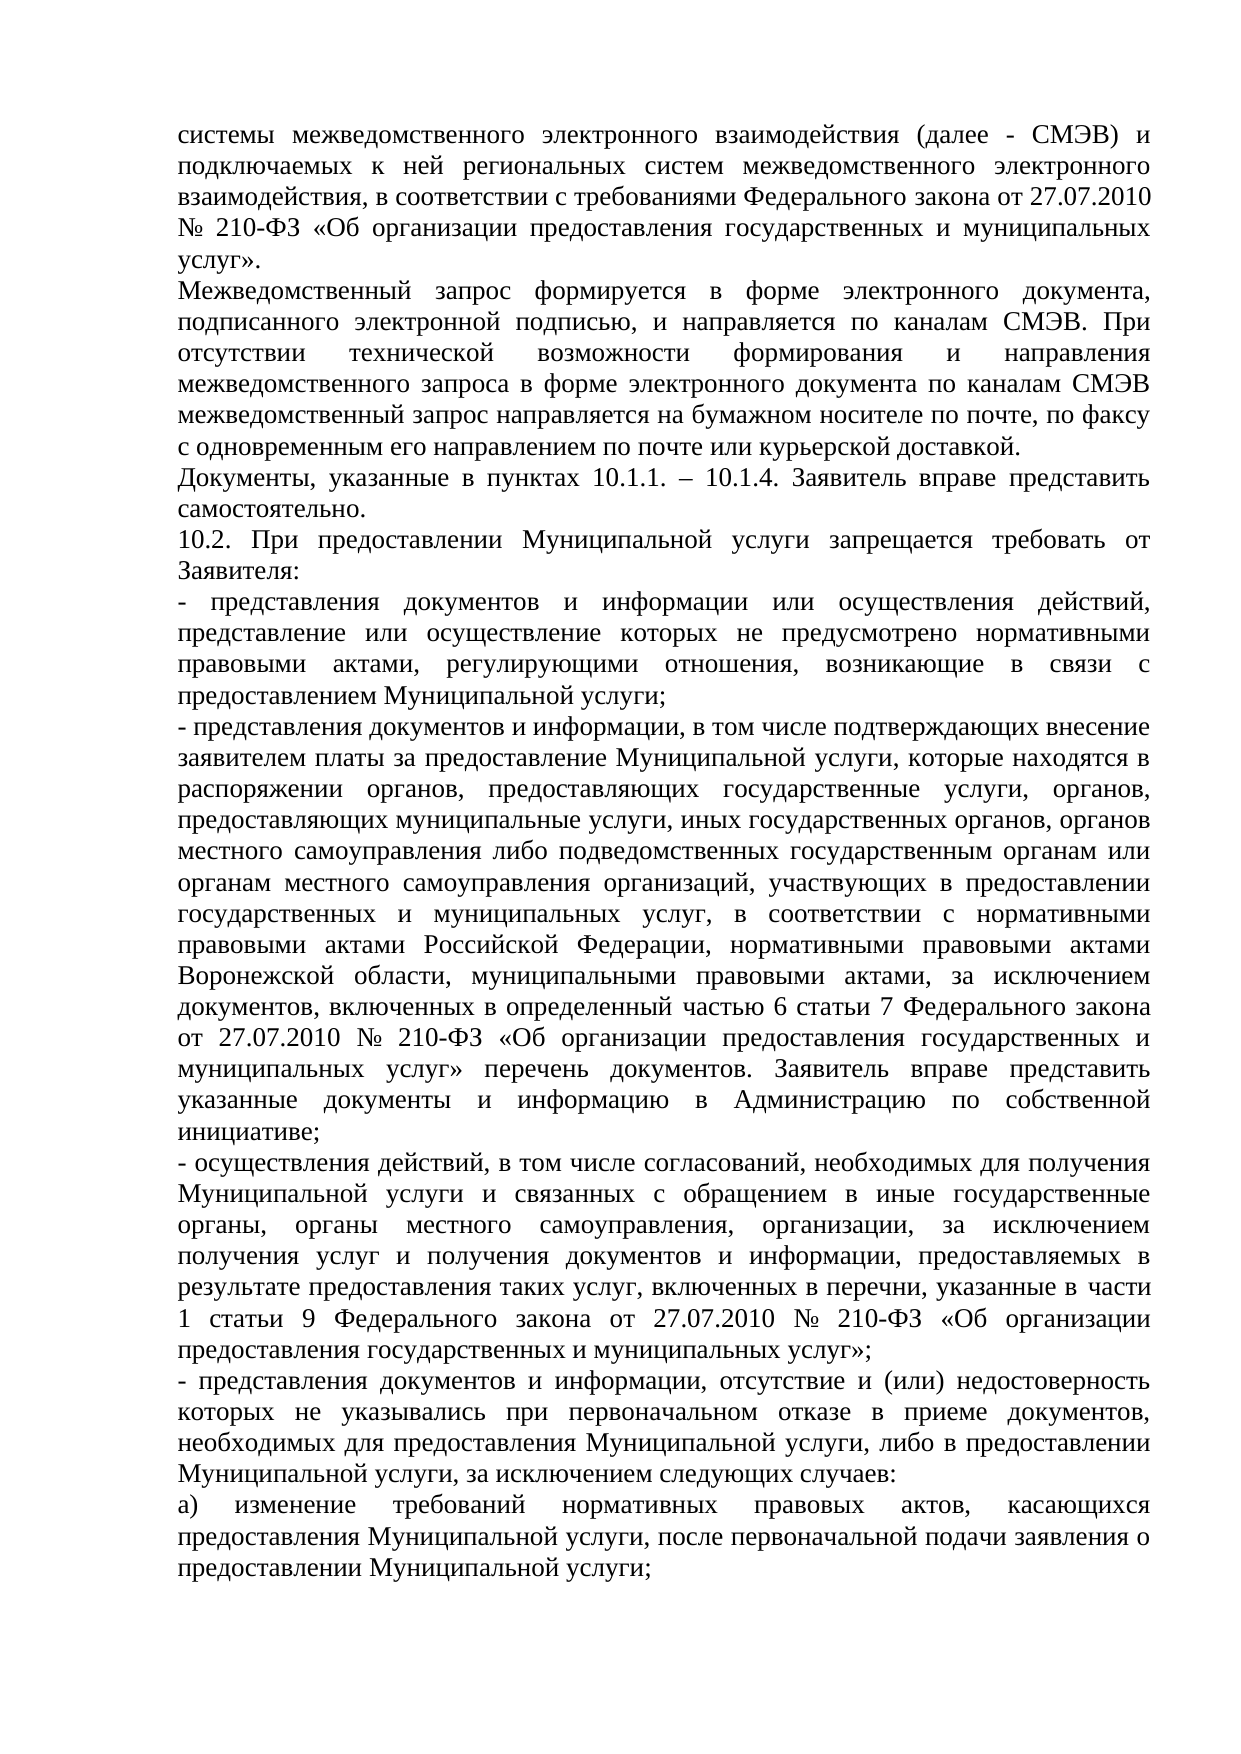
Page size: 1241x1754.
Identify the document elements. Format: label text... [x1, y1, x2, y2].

text а) изменение требований нормативных правовых актов, касающихся предоставления Муниципальной услуги, после первоначальной подачи заявления о предоставлении Муниципальной услуги; [177, 1488, 1152, 1582]
text Межведомственный запрос формируется в форме электронного документа, подписанного электронной подписью, и направляется по каналам СМЭВ. При отсутствии технической возможности формирования и направления межведомственного запроса в форме электронного документа по каналам СМЭВ межведомственный запрос направляется на бумажном носителе по почте, по факсу с одновременным его направлением по почте или курьерской доставкой. [177, 274, 1152, 461]
text 10.2. При предоставлении Муниципальной услуги запрещается требовать от Заявителя: [177, 523, 1152, 585]
text - представления документов и информации, отсутствие и (или) недостоверность которых не указывались при первоначальном отказе в приеме документов, необходимых для предоставления Муниципальной услуги, либо в предоставлении Муниципальной услуги, за исключением следующих случаев: [177, 1364, 1152, 1488]
text - представления документов и информации или осуществления действий, представление или осуществление которых не предусмотрено нормативными правовыми актами, регулирующими отношения, возникающие в связи с предоставлением Муниципальной услуги; [177, 585, 1152, 710]
text Документы, указанные в пунктах 10.1.1. – 10.1.4. Заявитель вправе представить самостоятельно. [177, 461, 1152, 523]
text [177, 118, 1152, 274]
text - осуществления действий, в том числе согласований, необходимых для получения Муниципальной услуги и связанных с обращением в иные государственные органы, органы местного самоуправления, организации, за исключением получения услуг и получения документов и информации, предоставляемых в результате предоставления таких услуг, включенных в перечни, указанные в части 1 статьи 9 Федерального закона от 27.07.2010 № 210-ФЗ «Об организации предоставления государственных и муниципальных услуг»; [177, 1146, 1152, 1364]
text - представления документов и информации, в том числе подтверждающих внесение заявителем платы за предоставление Муниципальной услуги, которые находятся в распоряжении органов, предоставляющих государственные услуги, органов, предоставляющих муниципальные услуги, иных государственных органов, органов местного самоуправления либо подведомственных государственным органам или органам местного самоуправления организаций, участвующих в предоставлении государственных и муниципальных услуг, в соответствии с нормативными правовыми актами Российской Федерации, нормативными правовыми актами Воронежской области, муниципальными правовыми актами, за исключением документов, включенных в определенный частью 6 статьи 7 Федерального закона от 27.07.2010 № 210-ФЗ «Об организации предоставления государственных и муниципальных услуг» перечень документов. Заявитель вправе представить указанные документы и информацию в Администрацию по собственной инициативе; [177, 710, 1152, 1146]
